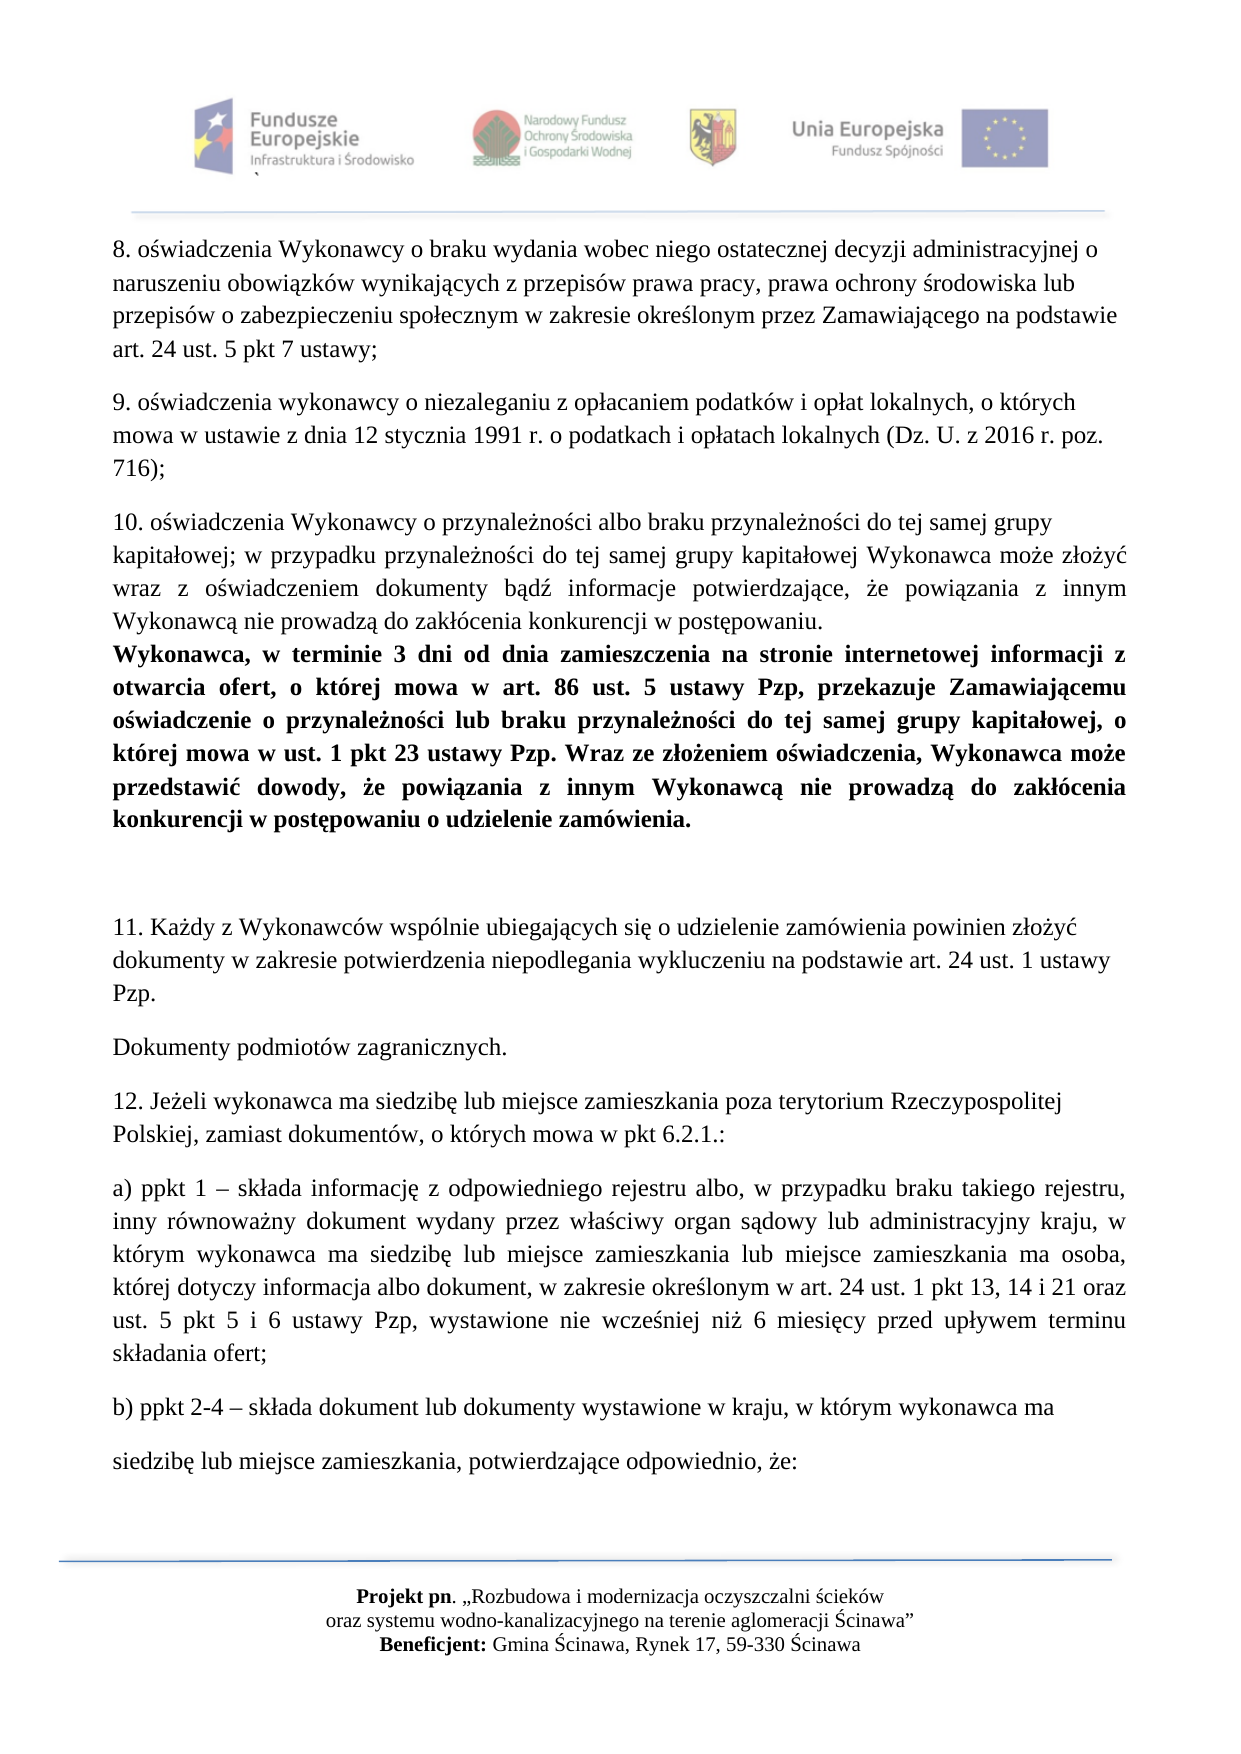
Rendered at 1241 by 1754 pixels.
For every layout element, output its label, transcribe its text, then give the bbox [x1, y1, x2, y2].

text 8. oświadczenia Wykonawcy o braku wydania wobec niego ostatecznej decyzji administracyjnej o naruszeniu obowiązków wynikających z przepisów prawa pracy, prawa ochrony środowiska lub przepisów o zabezpieczeniu społecznym w zakresie określonym przez Zamawiającego na podstawie art. 24 ust. 5 pkt 7 ustawy; [112, 235, 1128, 362]
text a) ppkt 1 – składa informację z odpowiedniego rejestru albo, w przypadku braku takiego rejestru, inny równoważny dokument wydany przez właściwy organ sądowy lub administracyjny kraju, w którym wykonawca ma siedzibę lub miejsce zamieszkania lub miejsce zamieszkania ma osoba, której dotyczy informacja albo dokument, w zakresie określonym w art. 24 ust. 1 pkt 13, 14 i 21 oraz ust. 5 pkt 5 i 6 ustawy Pzp, wystawione nie wcześniej niż 6 miesięcy przed upływem terminu składania ofert; [112, 1173, 1128, 1367]
text 12. Jeżeli wykonawca ma siedzibę lub miejsce zamieszkania poza terytorium Rzeczypospolitej Polskiej, zamiast dokumentów, o których mowa w pkt 6.2.1.: [112, 1086, 1128, 1148]
text Dokumenty podmiotów zagranicznych. [112, 1032, 1128, 1061]
text Wykonawca, w terminie 3 dni od dnia zamieszczenia na stronie internetowej informacji z otwarcia ofert, o której mowa w art. 86 ust. 5 ustawy Pzp, przekazuje Zamawiającemu oświadczenie o przynależności lub braku przynależności do tej samej grupy kapitałowej, o której mowa w ust. 1 pkt 23 ustawy Pzp. Wraz ze złożeniem oświadczenia, Wykonawca może przedstawić dowody, że powiązania z innym Wykonawcą nie prowadzą do zakłócenia konkurencji w postępowaniu o udzielenie zamówienia. [112, 639, 1128, 833]
text 9. oświadczenia wykonawcy o niezaleganiu z opłacaniem podatków i opłat lokalnych, o których mowa w ustawie z dnia 12 stycznia 1991 r. o podatkach i opłatach lokalnych (Dz. U. z 2016 r. poz. 716); [112, 387, 1128, 482]
text 11. Każdy z Wykonawców wspólnie ubiegających się o udzielenie zamówienia powinien złożyć dokumenty w zakresie potwierdzenia niepodlegania wykluczeniu na podstawie art. 24 ust. 1 ustawy Pzp. [112, 912, 1128, 1007]
text 10. oświadczenia Wykonawcy o przynależności albo braku przynależności do tej samej grupy [112, 507, 1128, 536]
text b) ppkt 2-4 – składa dokument lub dokumenty wystawione w kraju, w którym wykonawca ma [112, 1392, 1128, 1421]
text kapitałowej; w przypadku przynależności do tej samej grupy kapitałowej Wykonawca może złożyć wraz z oświadczeniem dokumenty bądź informacje potwierdzające, że powiązania z innym Wykonawcą nie prowadzą do zakłócenia konkurencji w postępowaniu. [112, 540, 1128, 635]
picture [112, 73, 1128, 235]
text siedzibę lub miejsce zamieszkania, potwierdzające odpowiednio, że: [112, 1446, 1128, 1474]
